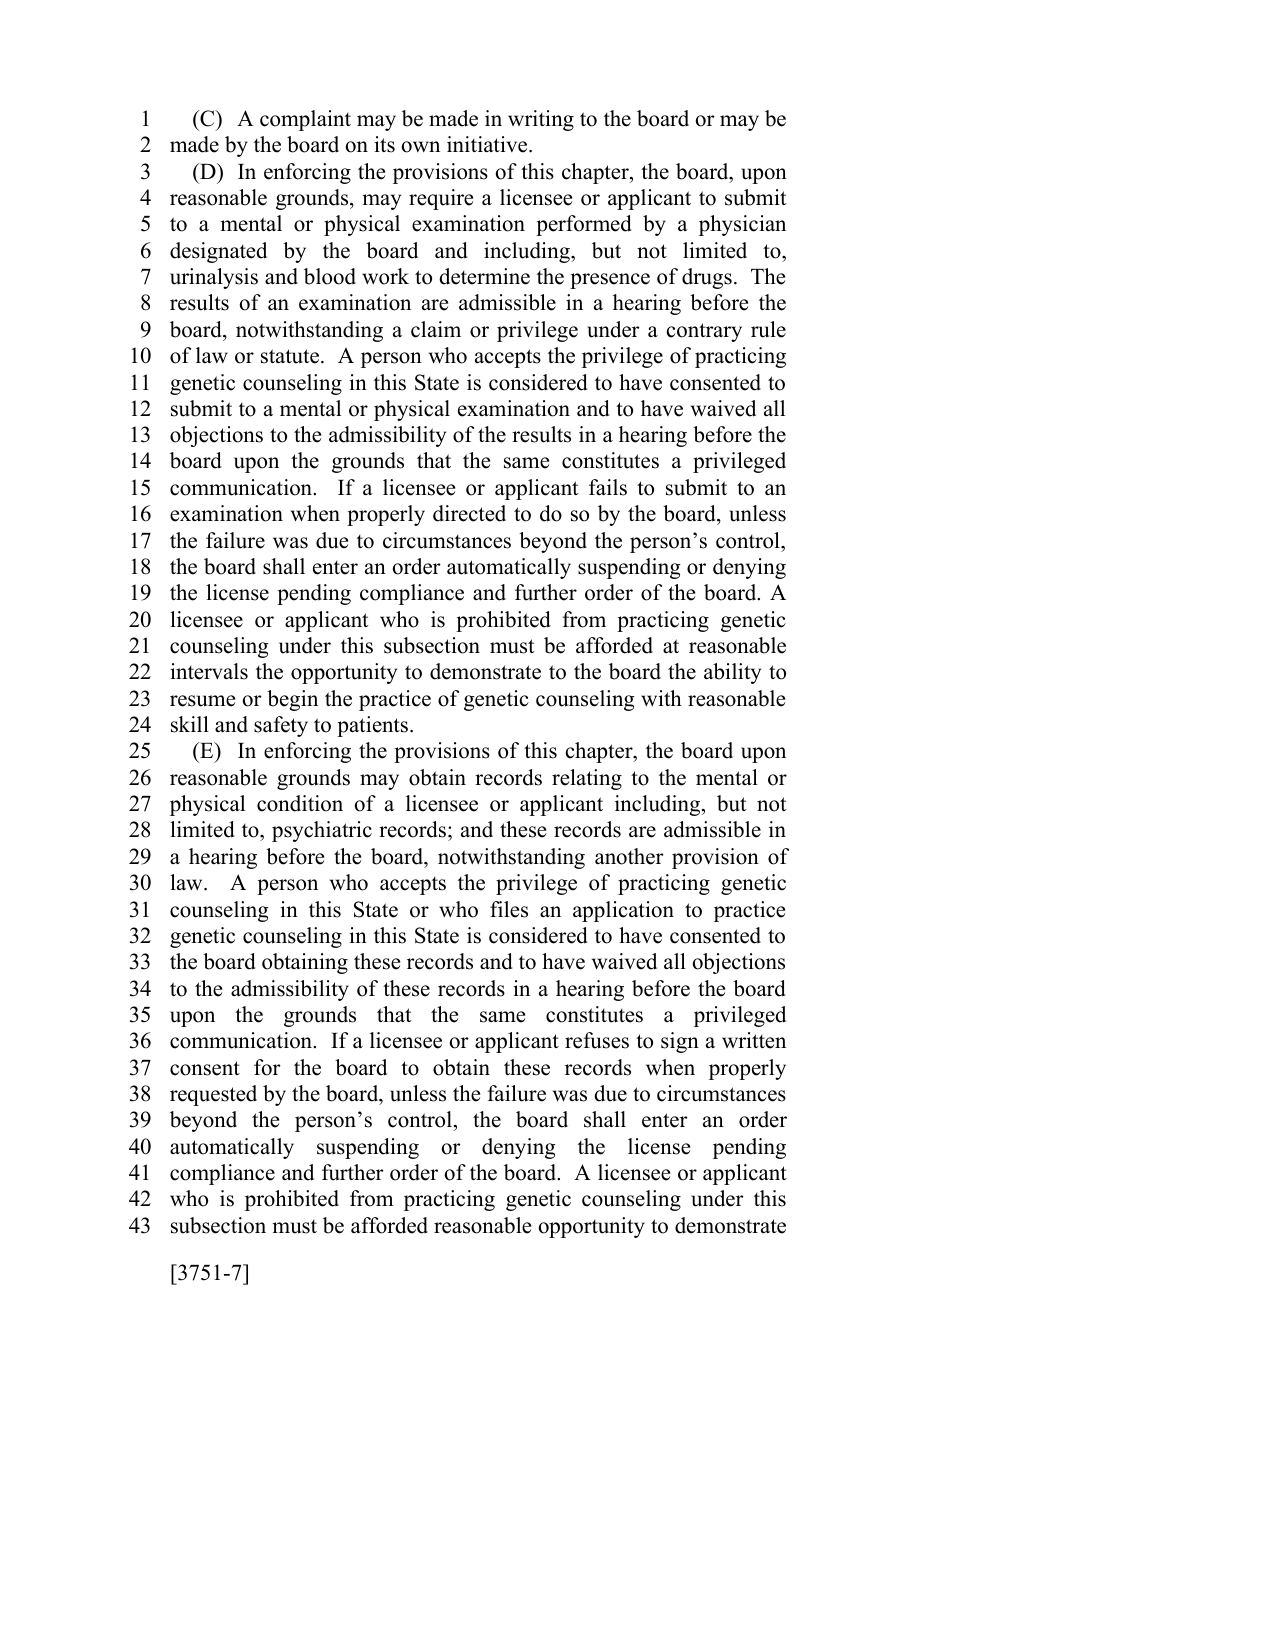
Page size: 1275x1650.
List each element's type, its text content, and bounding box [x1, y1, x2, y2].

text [169, 737, 787, 1238]
text (C) A complaint may be made in writing to the board or may be made by the board on its own initiative. [169, 105, 787, 158]
text (D) In enforcing the provisions of this chapter, the board, upon reasonable grounds, may require a licensee or applicant to submit to a mental or physical examination performed by a physician designated by the board and including, but not limited to, urinalysis and blood work to determine the presence of drugs. The results of an examination are admissible in a hearing before the board, notwithstanding a claim or privilege under a contrary rule of law or statute. A person who accepts the privilege of practicing genetic counseling in this State is considered to have consented to submit to a mental or physical examination and to have waived all objections to the admissibility of the results in a hearing before the board upon the grounds that the same constitutes a privileged communication. If a licensee or applicant fails to submit to an examination when properly directed to do so by the board, unless the failure was due to circumstances beyond the person’s control, the board shall enter an order automatically suspending or denying the license pending compliance and further order of the board. A licensee or applicant who is prohibited from practicing genetic counseling under this subsection must be afforded at reasonable intervals the opportunity to demonstrate to the board the ability to resume or begin the practice of genetic counseling with reasonable skill and safety to patients. [169, 158, 787, 737]
